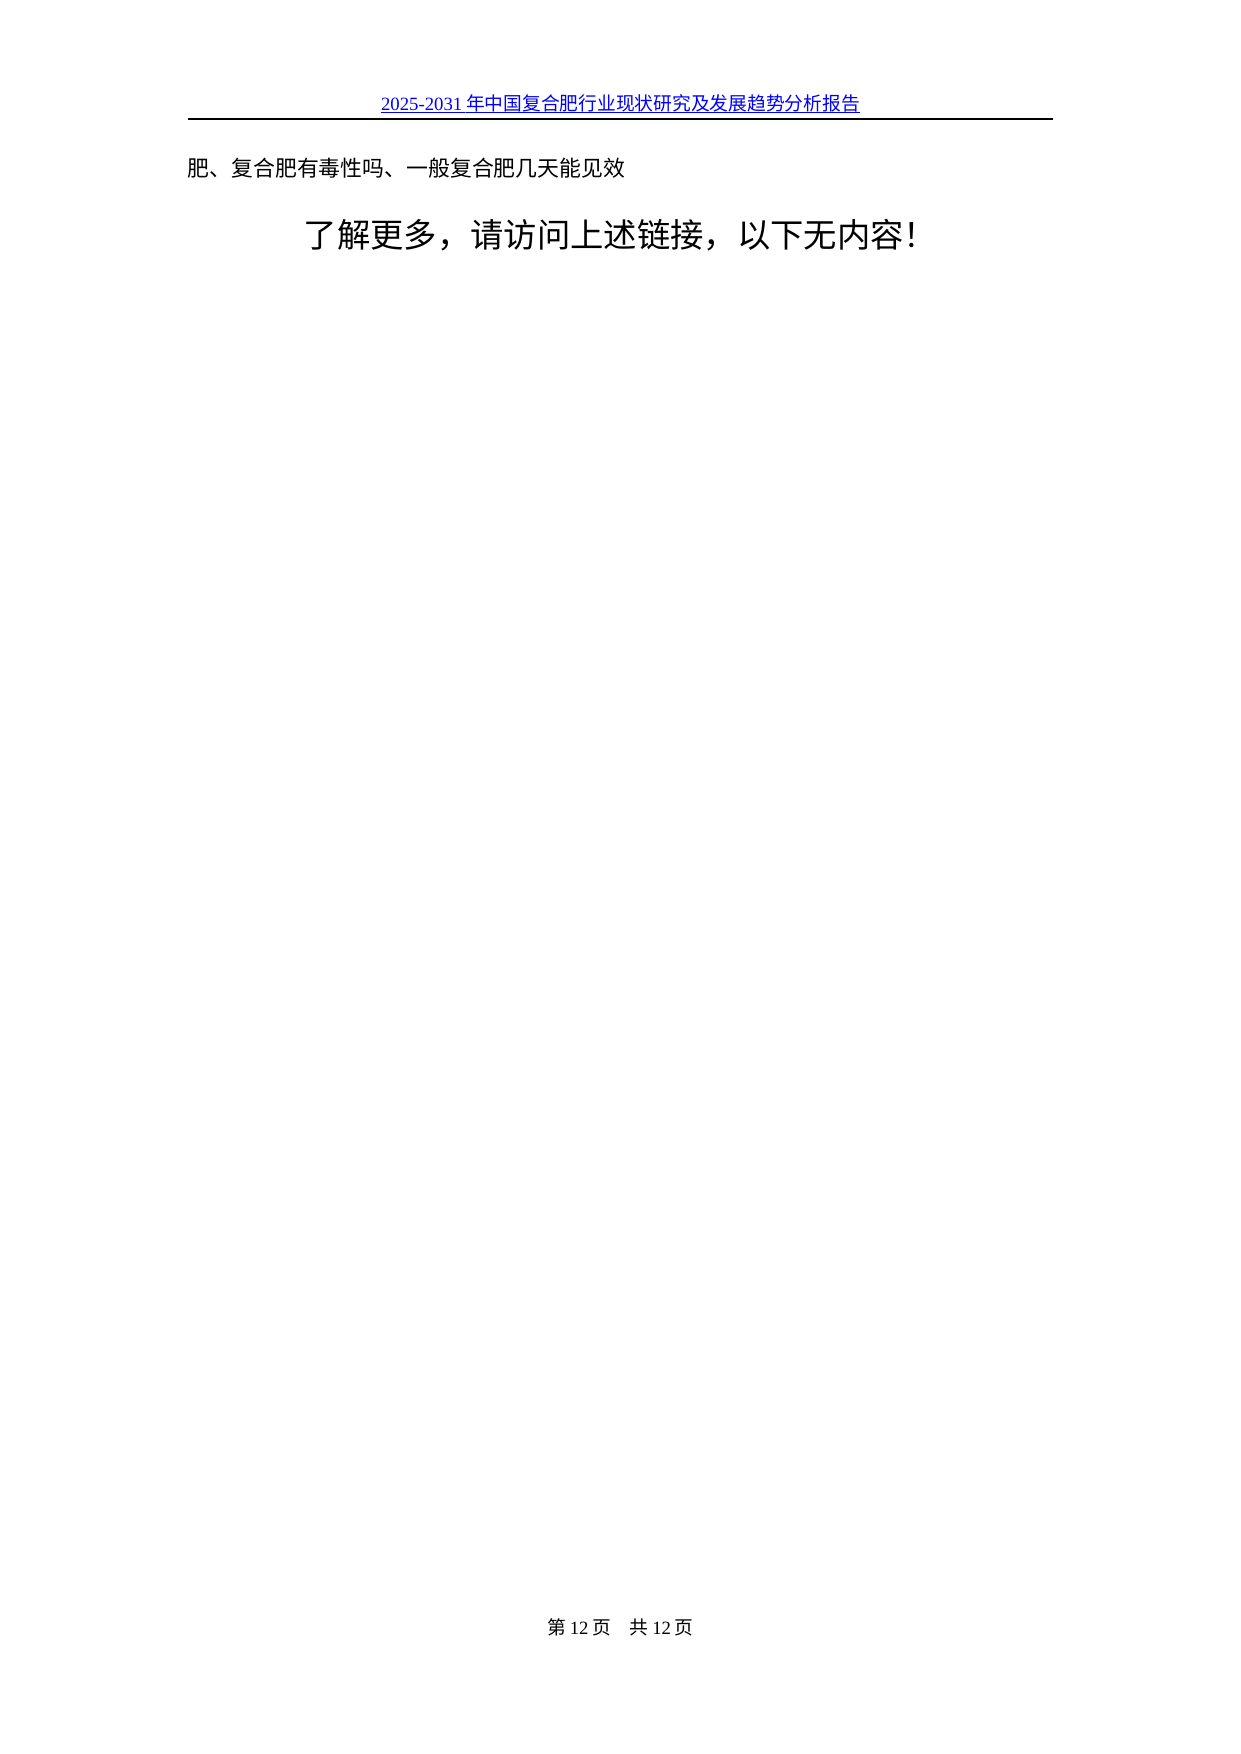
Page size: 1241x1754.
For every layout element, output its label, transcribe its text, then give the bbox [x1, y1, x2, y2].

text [187, 150, 1053, 183]
title 了解更多，请访问上述链接，以下无内容！ [187, 200, 1053, 265]
